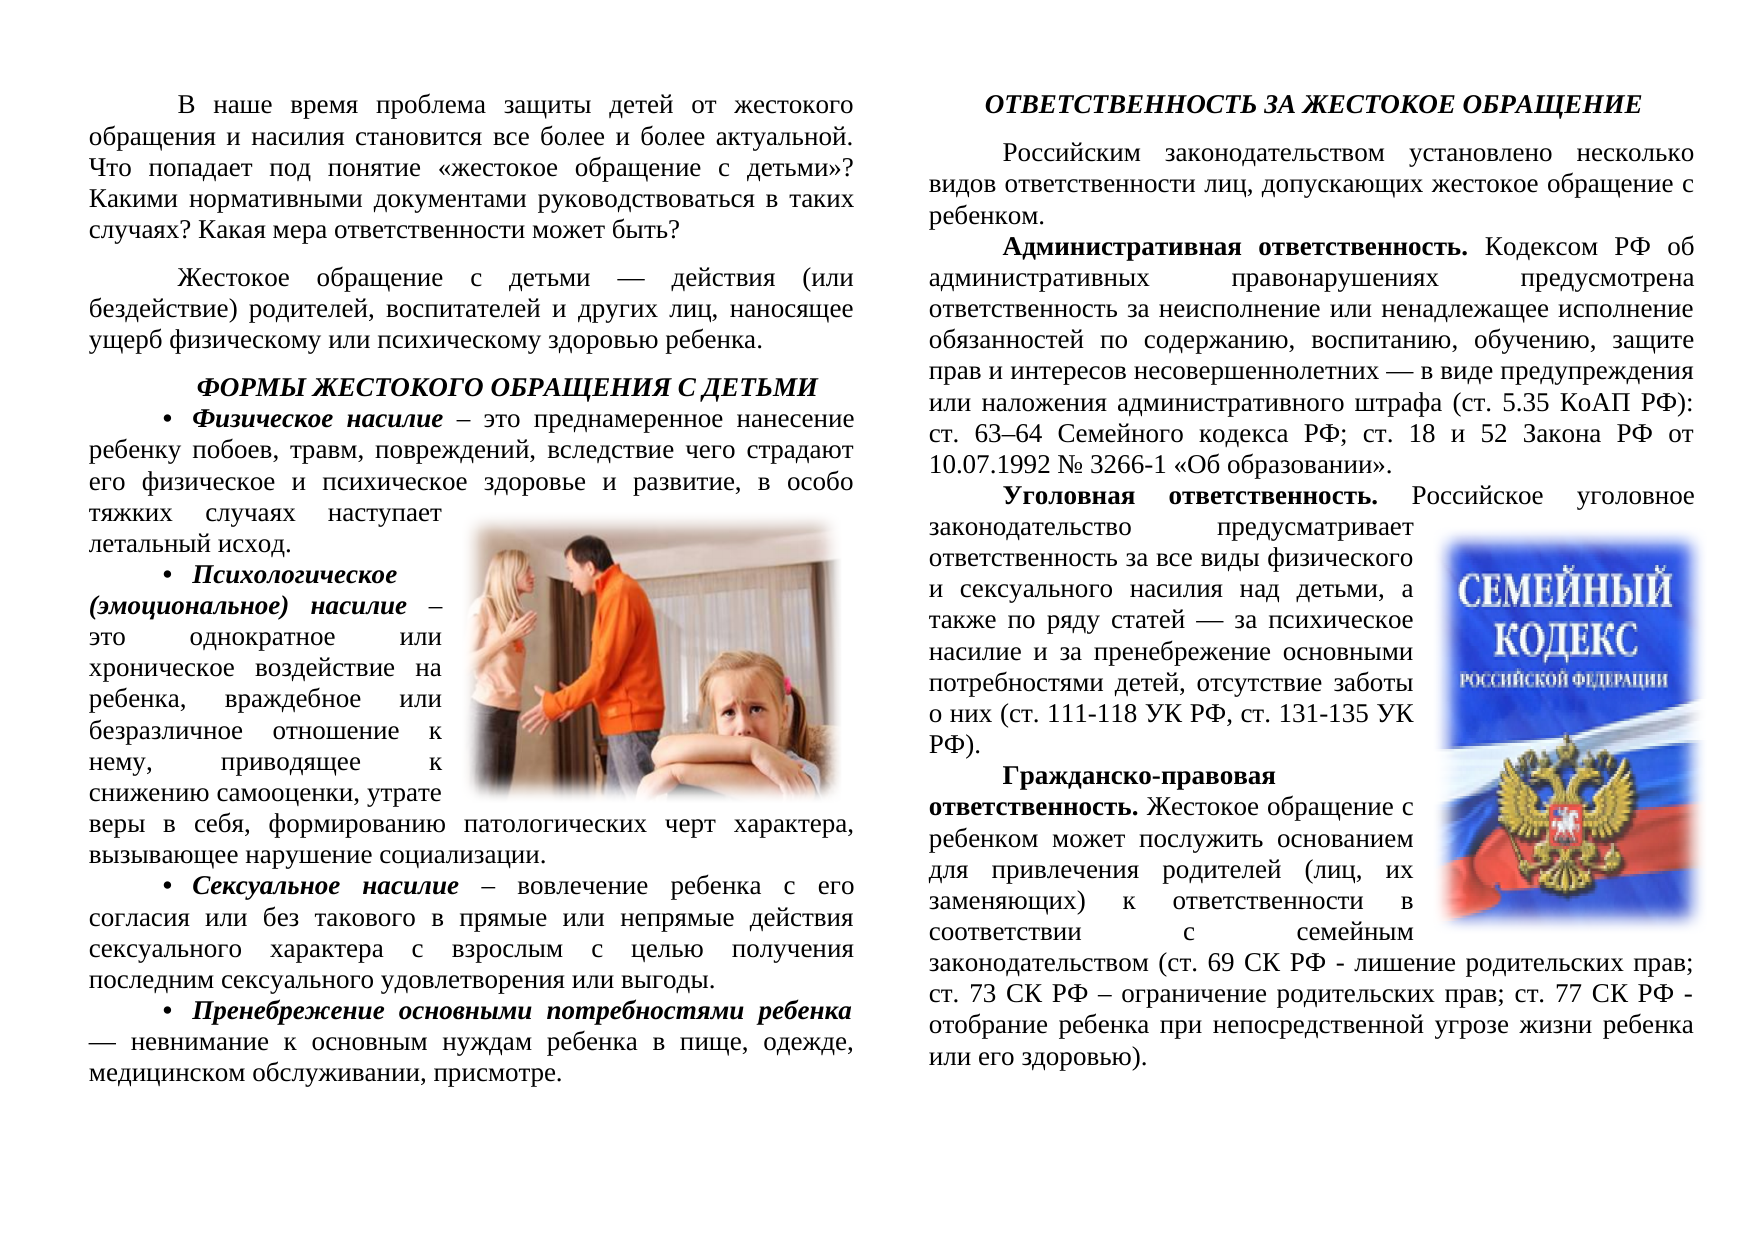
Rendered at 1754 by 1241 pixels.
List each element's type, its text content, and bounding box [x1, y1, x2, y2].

text • Пренебрежение основными потребностями ребенка — невнимание к основным нуждам ребенка в пище, одежде, медицинском обслуживании, присмотре. [89, 994, 855, 1087]
text Российским законодательством установлено несколько видов ответственности лиц, допускающих жестокое обращение с ребенком. [929, 136, 1695, 230]
text В наше время проблема защиты детей от жестокого обращения и насилия становится все более и более актуальной. Что попадает под понятие «жестокое обращение с детьми»? Какими нормативными документами руководствоваться в таких случаях? Какая мера ответственности может быть? [89, 89, 855, 244]
text Уголовная ответственность. Российское уголовное законодательство предусматривает ответственность за все виды физического и сексуального насилия над детьми, а также по ряду статей — за психическое насилие и за пренебрежение основными потребностями детей, отсутствие заботы о них (ст. 111-118 УК РФ, ст. 131-135 УК РФ). [929, 479, 1695, 759]
text Жестокое обращение с детьми — действия (или бездействие) родителей, воспитателей и других лиц, наносящее ущерб физическому или психическому здоровью ребенка. [89, 261, 855, 354]
picture [488, 538, 817, 777]
text • Сексуальное насилие – вовлечение ребенка с его согласия или без такового в прямые или непрямые действия сексуального характера с взрослым с целью получения последним сексуального удовлетворения или выгоды. [89, 869, 855, 994]
picture [1451, 547, 1690, 917]
text ФОРМЫ ЖЕСТОКОГО ОБРАЩЕНИЯ С ДЕТЬМИ [89, 371, 855, 402]
text Гражданско-правовая ответственность. Жестокое обращение с ребенком может послужить основанием для привлечения родителей (лиц, их заменяющих) к ответственности в соответствии с семейным законодательством (ст. 69 СК РФ - лишение родительских прав; ст. 73 СК РФ – ограничение родительских прав; ст. 77 СК РФ - отобрание ребенка при непосредственной угрозе жизни ребенка или его здоровью). [929, 759, 1695, 1071]
text • Физическое насилие – это преднамеренное нанесение ребенку побоев, травм, повреждений, вследствие чего страдают его физическое и психическое здоровье и развитие, в особо тяжких случаях наступает летальный исход. [89, 402, 855, 558]
text ОТВЕТСТВЕННОСТЬ ЗА ЖЕСТОКОЕ ОБРАЩЕНИЕ [929, 89, 1695, 120]
text Административная ответственность. Кодексом РФ об административных правонарушениях предусмотрена ответственность за неисполнение или ненадлежащее исполнение обязанностей по содержанию, воспитанию, обучению, защите прав и интересов несовершеннолетних — в виде предупреждения или наложения административного штрафа (ст. 5.35 КоАП РФ): ст. 63–64 Семейного кодекса РФ; ст. 18 и 52 Закона РФ от 10.07.1992 № 3266-1 «Об образовании». [929, 230, 1695, 479]
